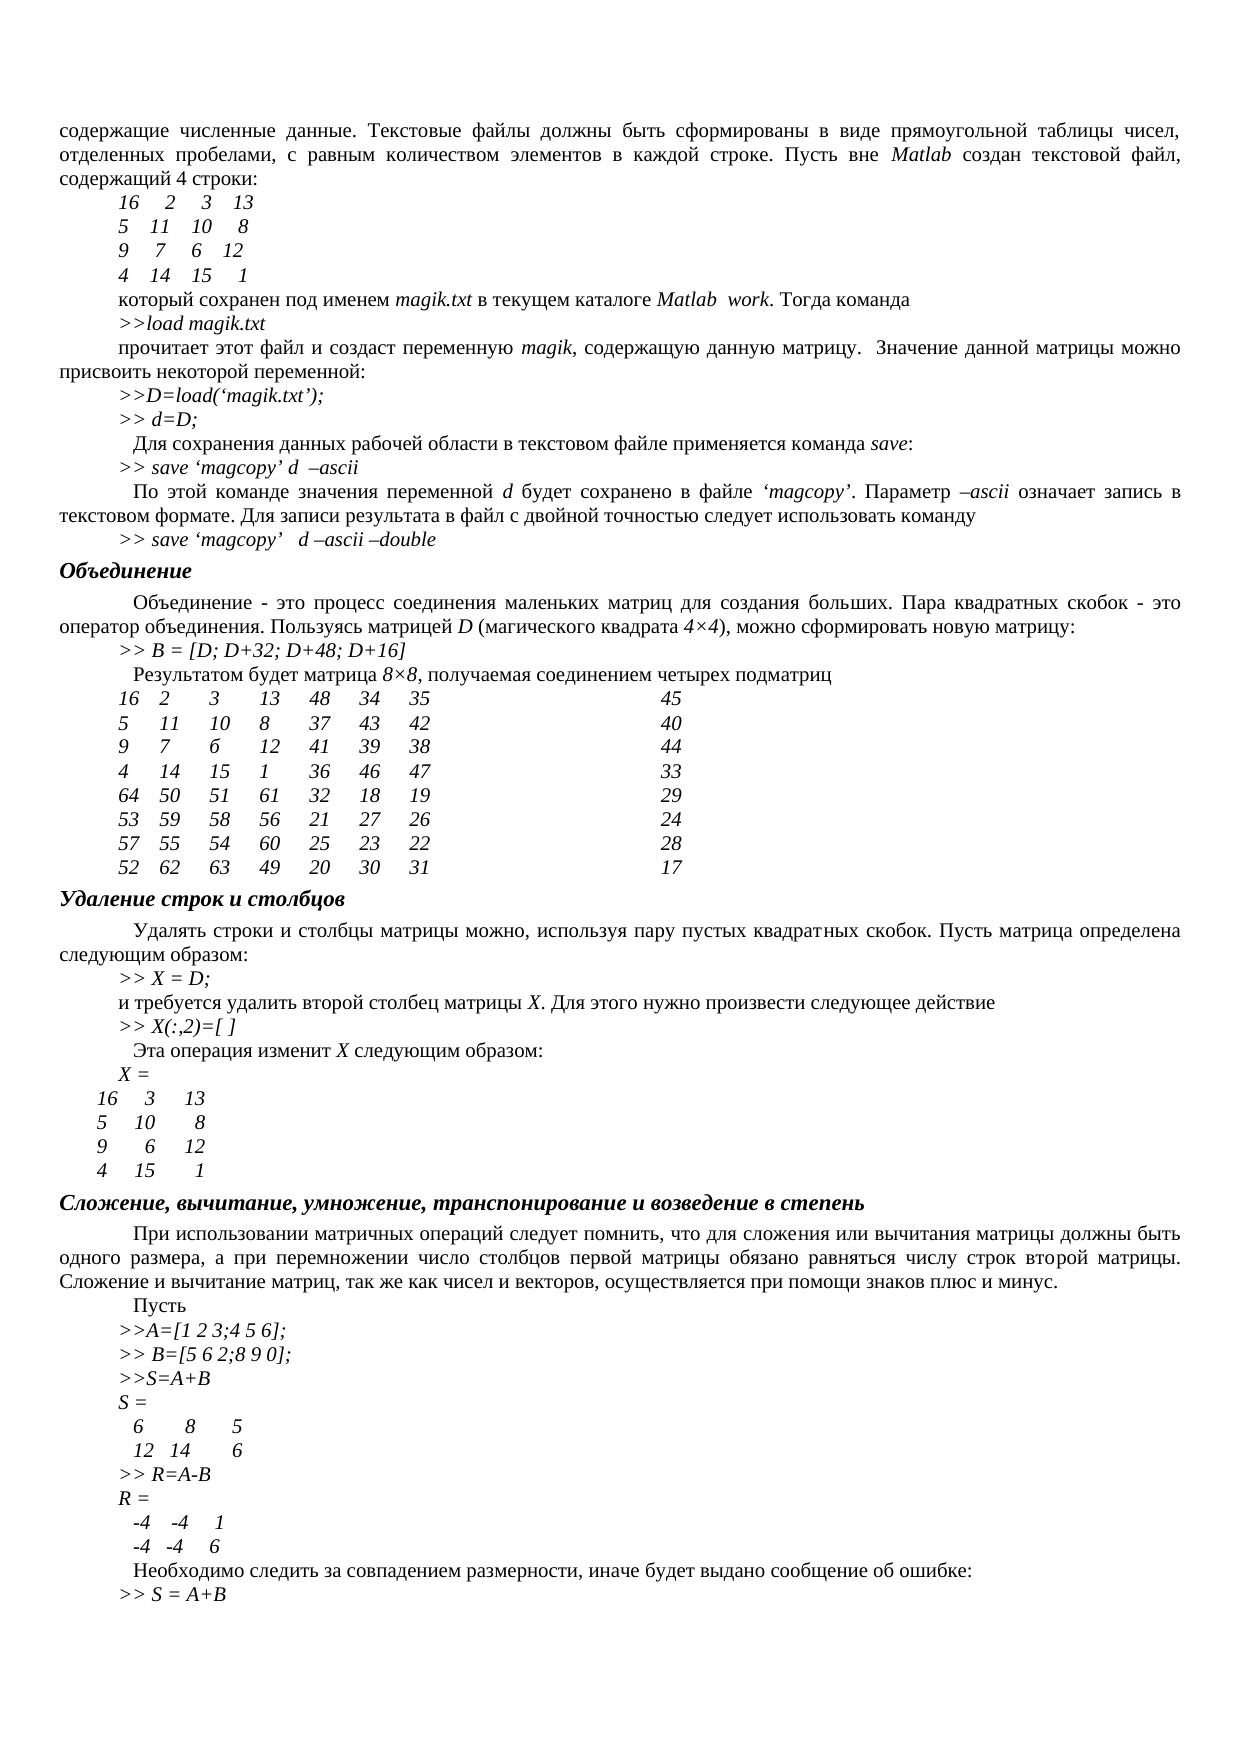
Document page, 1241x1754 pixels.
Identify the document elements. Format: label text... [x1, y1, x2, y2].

text Эта операция изменит X следующим образом: [59, 1038, 1181, 1062]
text 64 50 51 61 32 18 19 29 [59, 783, 1181, 807]
text >>D=load(‘magik.txt’); [59, 383, 1181, 407]
text 16 2 3 13 48 34 35 45 [59, 686, 1181, 710]
text 9 7 6 12 [59, 238, 1181, 262]
text 53 59 58 56 21 27 26 24 [59, 807, 1181, 831]
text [59, 118, 1181, 190]
text и требуется удалить второй столбец матрицы X. Для этого нужно произвести следующее действие [59, 990, 1181, 1014]
text При использовании матричных операций следует помнить, что для сложения или вычитания матрицы должны быть одного размера, а при перемножении число столбцов первой матрицы обязано равняться числу строк второй матрицы. Сложение и вычитание матриц, так же как чисел и векторов, осуществляется при помощи знаков плюс и минус. [59, 1221, 1181, 1293]
text >> S = А+В [59, 1582, 1181, 1606]
text 4 15 1 [59, 1158, 1181, 1182]
text прочитает этот файл и создаст переменную magik, содержащую данную матрицу. Значение данной матрицы можно присвоить некоторой переменной: [59, 335, 1181, 383]
text >>A=[1 2 3;4 5 6]; [59, 1317, 1181, 1342]
text 16 2 3 13 [59, 190, 1181, 214]
text >> save ‘magcopy’ d –ascii –double [59, 527, 1181, 551]
text Удалять строки и столбцы матрицы можно, используя пару пустых квадратных скобок. Пусть матрица определена следующим образом: [59, 918, 1181, 966]
text 9 6 12 [59, 1134, 1181, 1158]
subtitle Объединение [59, 557, 1181, 584]
text >>load magik.txt [59, 311, 1181, 335]
text >> X = D; [59, 966, 1181, 990]
text >>S=A+B [59, 1366, 1181, 1390]
text 5 11 10 8 [59, 214, 1181, 238]
text >> B=[5 6 2;8 9 0]; [59, 1342, 1181, 1366]
subtitle Удаление строк и столбцов [59, 885, 1181, 911]
text -4 -4 1 [59, 1510, 1181, 1534]
text >> X(:,2)=[ ] [59, 1014, 1181, 1038]
text S = [59, 1390, 1181, 1414]
text 4 14 15 1 36 46 47 33 [59, 758, 1181, 783]
text 9 7 б 12 41 39 38 44 [59, 734, 1181, 758]
text 5 11 10 8 37 43 42 40 [59, 710, 1181, 734]
text По этой команде значения переменной d будет сохранено в файле ‘magcopy’. Параметр –ascii означает запись в текстовом формате. Для записи результата в файл с двойной точностью следует использовать команду [59, 479, 1181, 527]
text >> d=D; [59, 407, 1181, 431]
text Необходимо следить за совпадением размерности, иначе будет выдано сообщение об ошибке: [59, 1558, 1181, 1582]
text 57 55 54 60 25 23 22 28 [59, 831, 1181, 855]
text X = [59, 1062, 1181, 1086]
text >> save ‘magcopy’ d –ascii [59, 455, 1181, 479]
text 52 62 63 49 20 30 31 17 [59, 855, 1181, 879]
text 5 10 8 [59, 1110, 1181, 1134]
text 4 14 15 1 [59, 262, 1181, 287]
text 6 8 5 [59, 1414, 1181, 1438]
text >> R=A-B [59, 1462, 1181, 1486]
text 16 3 13 [59, 1086, 1181, 1110]
text -4 -4 6 [59, 1534, 1181, 1558]
text Пусть [59, 1293, 1181, 1317]
text R = [59, 1486, 1181, 1510]
text Для сохранения данных рабочей области в текстовом файле применяется команда save: [59, 431, 1181, 455]
text 12 14 6 [59, 1438, 1181, 1462]
text >> В = [D; D+32; D+48; D+16] [59, 638, 1181, 662]
text Объединение - это процесс соединения маленьких матриц для создания больших. Пара квадратных скобок - это оператор объединения. Пользуясь матрицей D (магического квадрата 4×4), можно сформировать новую матрицу: [59, 590, 1181, 638]
subtitle Сложение, вычитание, умножение, транспонирование и возведение в степень [59, 1189, 1181, 1215]
text который сохранен под именем magik.txt в текущем каталоге Matlab work. Тогда команда [59, 287, 1181, 311]
text Результатом будет матрица 8×8, получаемая соединением четырех подматриц [59, 662, 1181, 686]
